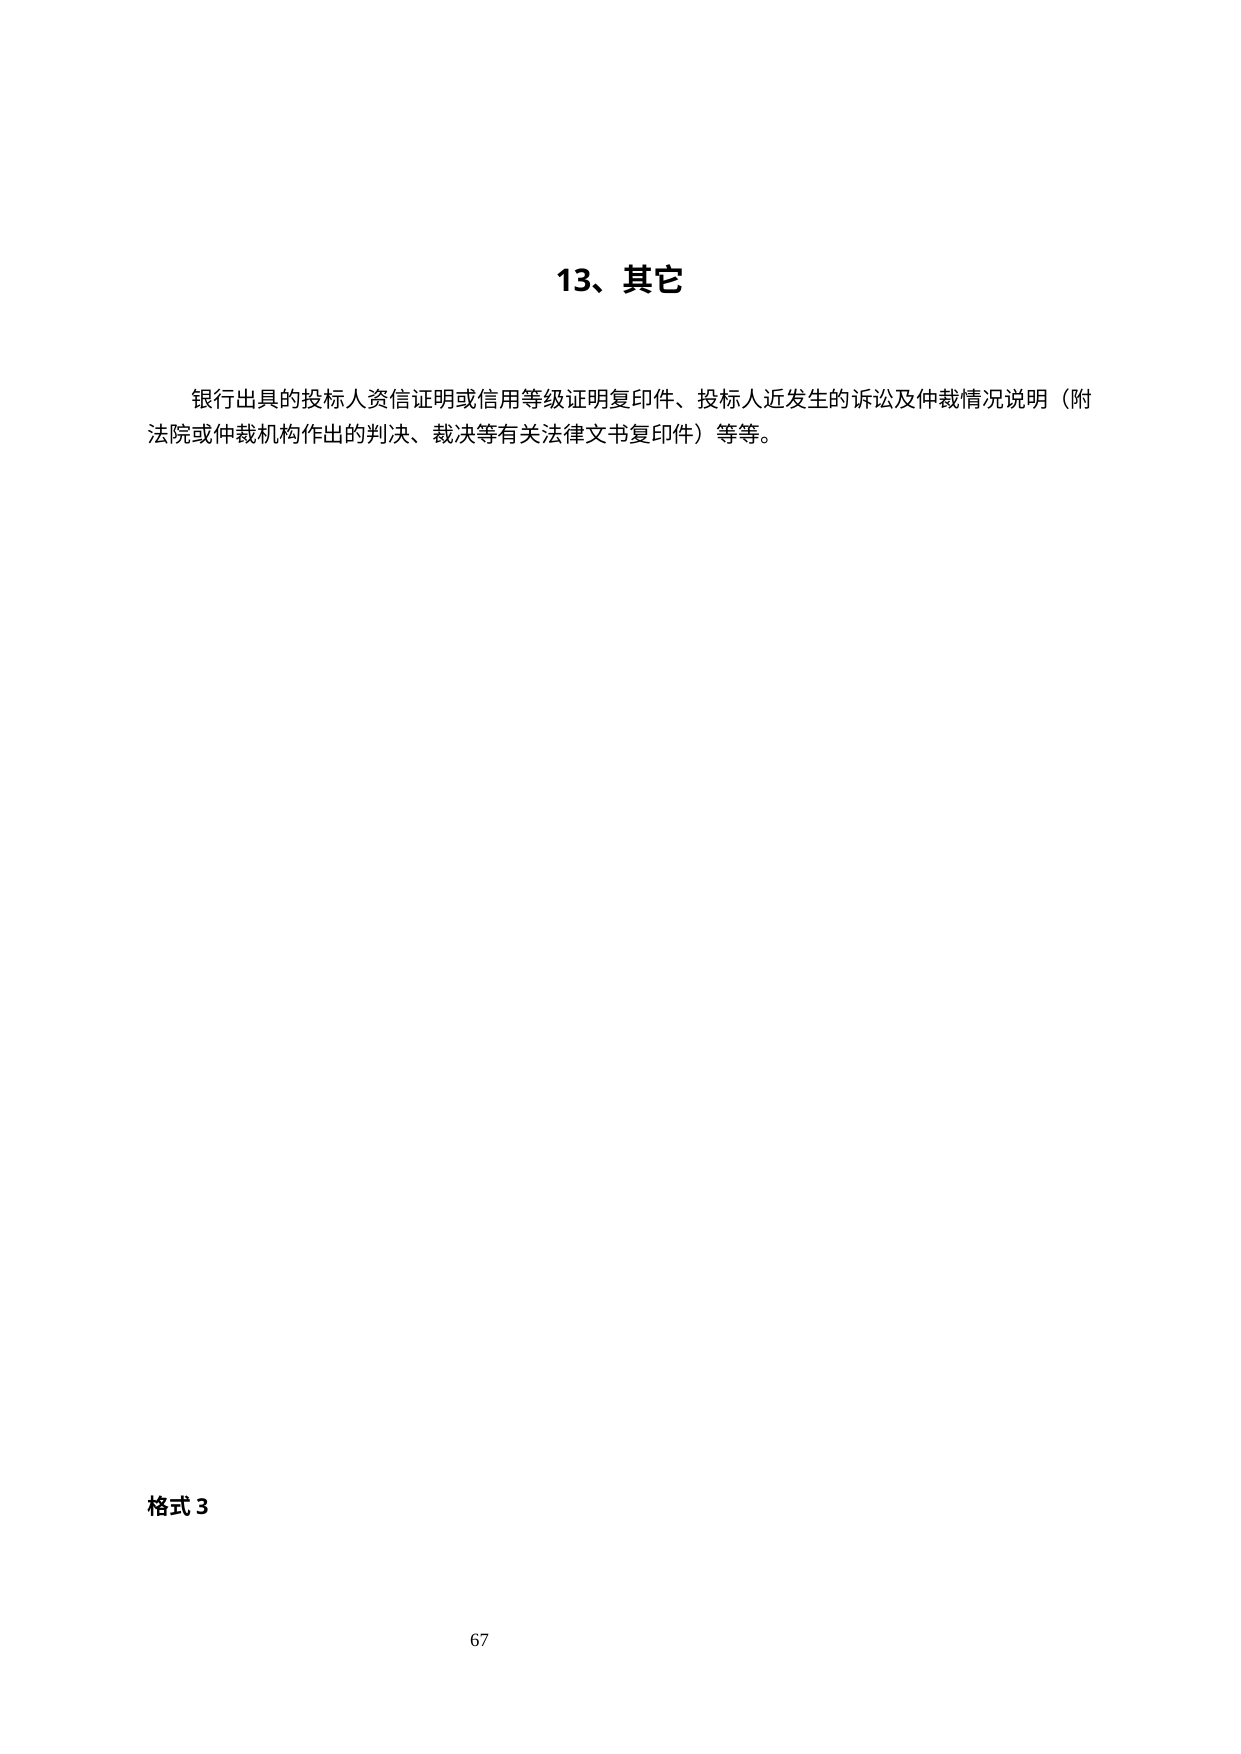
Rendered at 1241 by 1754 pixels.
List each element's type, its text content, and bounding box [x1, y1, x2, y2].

text 格式3 [148, 1479, 1093, 1521]
text 13、其它 [148, 243, 1093, 312]
text 银行出具的投标人资信证明或信用等级证明复印件、投标人近发生的诉讼及仲裁情况说明（附法院或仲裁机构作出的判决、裁决等有关法律文书复印件）等等。 [148, 381, 1093, 450]
